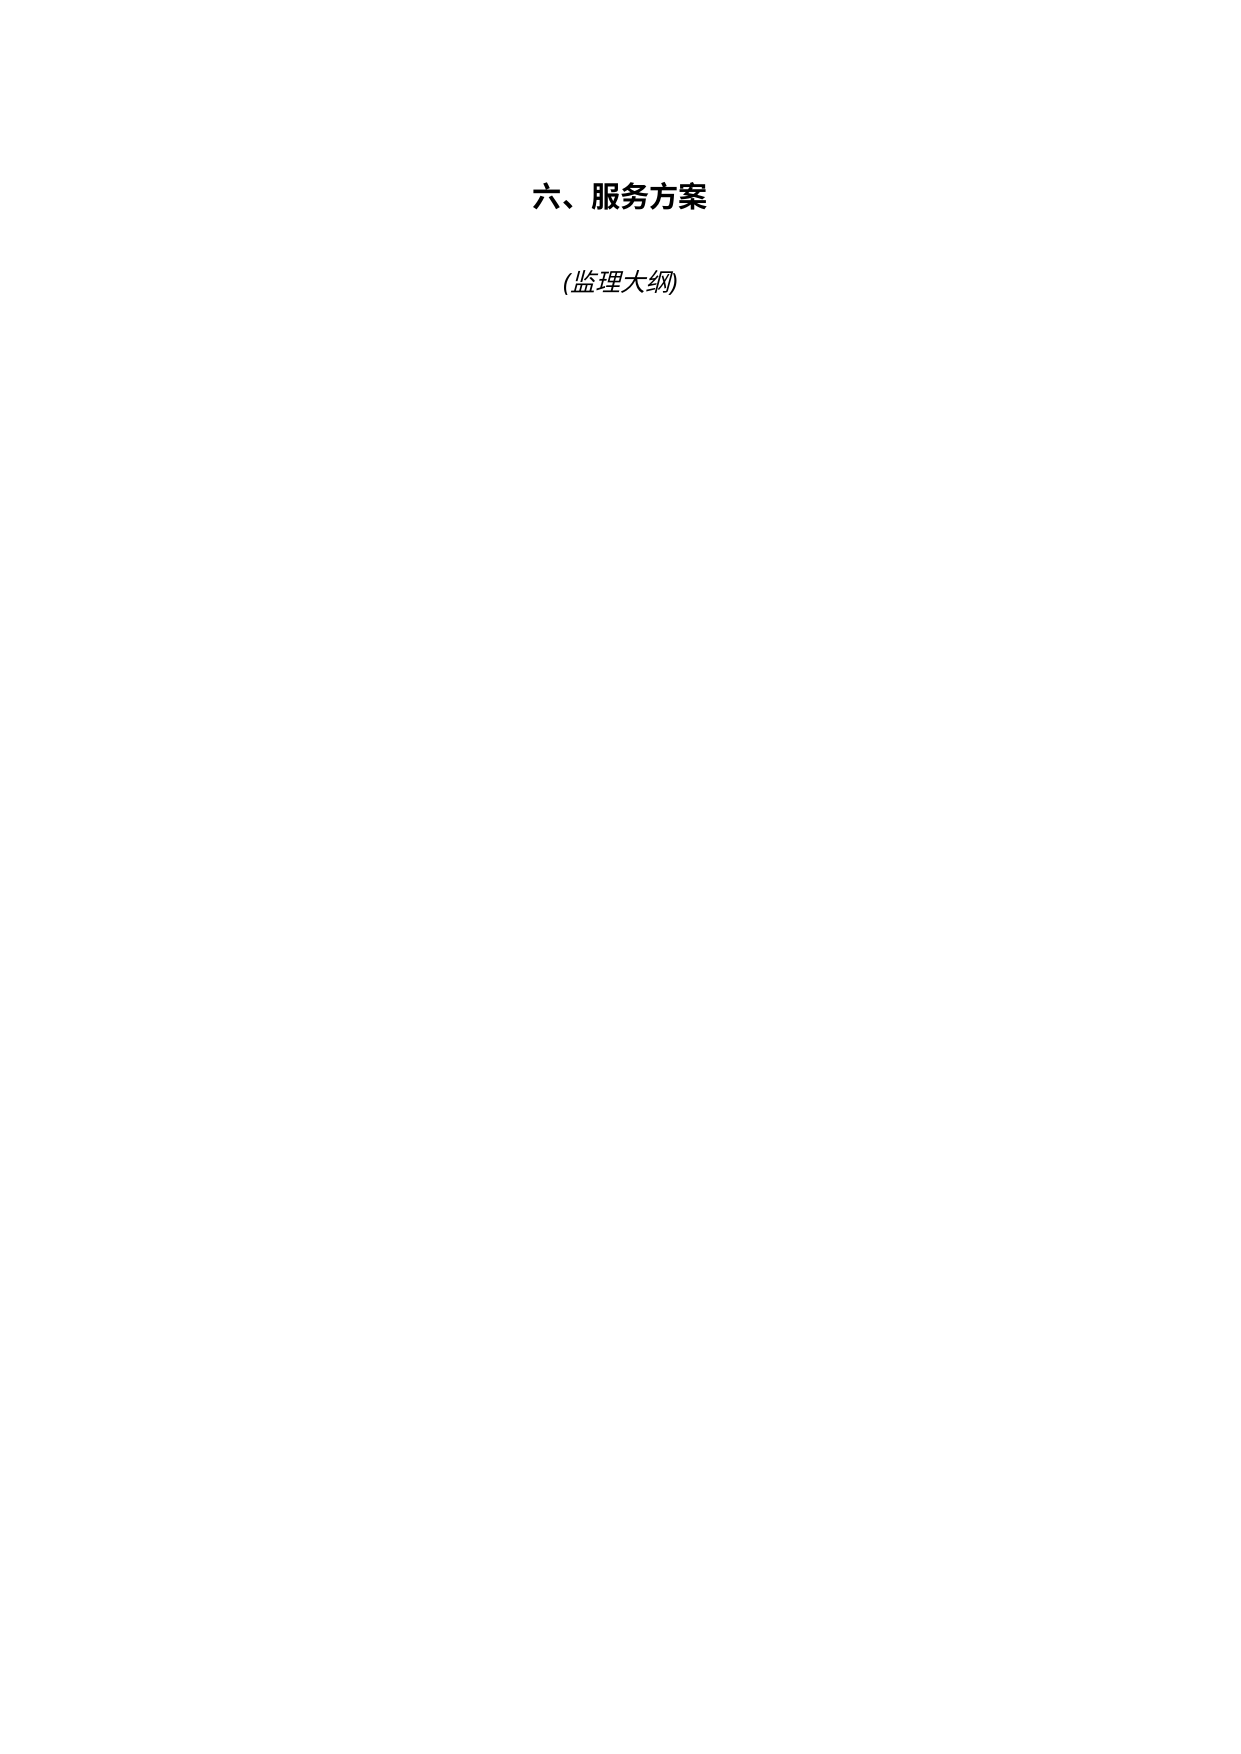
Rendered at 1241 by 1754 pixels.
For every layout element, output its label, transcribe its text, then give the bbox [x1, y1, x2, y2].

text (监理大纲) [187, 248, 1053, 313]
text 六、服务方案 [187, 162, 1053, 227]
